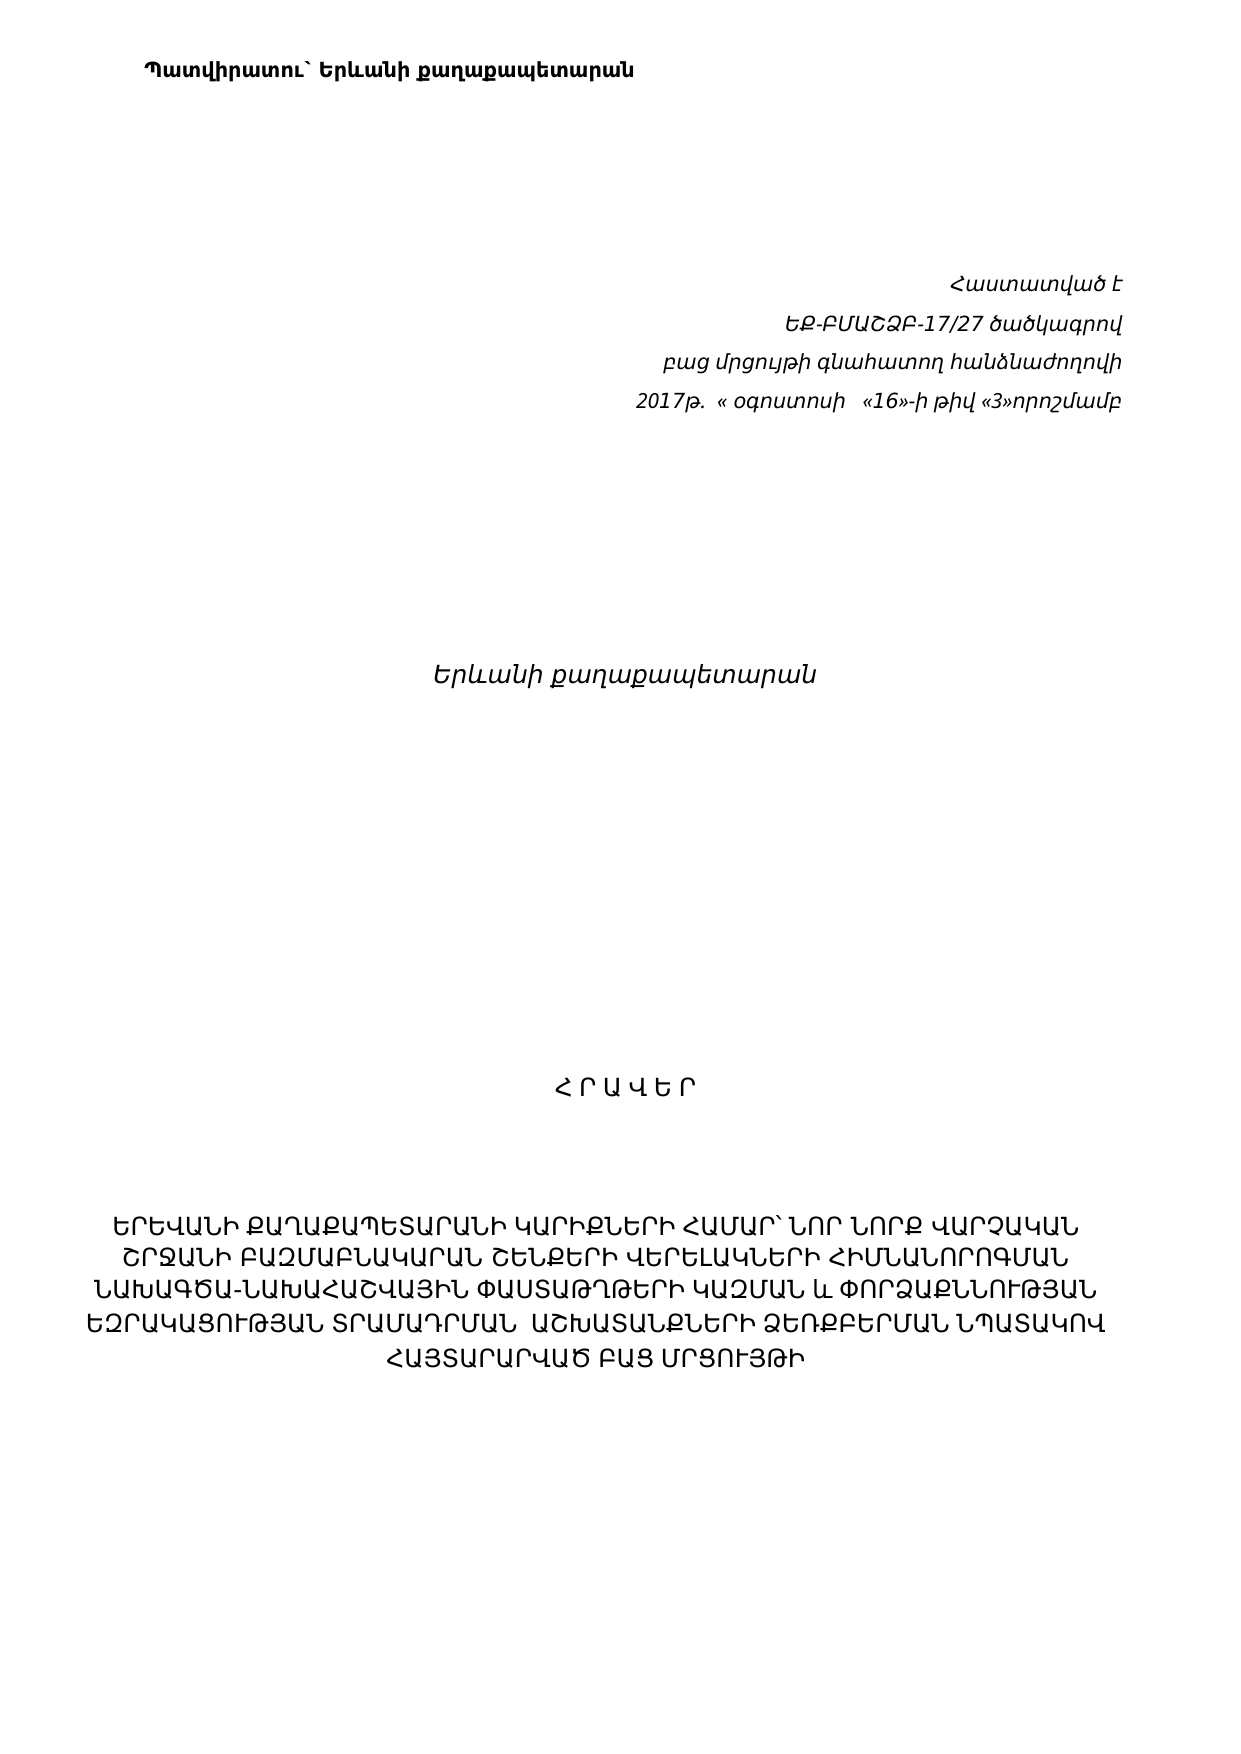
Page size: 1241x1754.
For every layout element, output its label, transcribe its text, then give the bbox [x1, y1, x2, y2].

text 2017թ. « օգոստոսի «16»-ի թիվ «3»որոշմամբ [69, 387, 1122, 415]
text բաց մրցույթի գնահատող հանձնաժողովի [69, 350, 1122, 374]
text Պատվիրատու` Երևանի քաղաքապետարան [69, 56, 1121, 84]
text ԵՐԵՎԱՆԻ ՔԱՂԱՔԱՊԵՏԱՐԱՆԻ ԿԱՐԻՔՆԵՐԻ ՀԱՄԱՐ՝ Նոր Նորք վարչական շրջանի բազմաբնակարան շենքերի վերելակների հիմնանորոգման ՆԱԽԱԳԾԱ-ՆԱԽԱՀԱՇՎԱՅԻՆ ՓԱՍՏԱԹՂԹԵՐԻ ԿԱԶՄԱՆ և ՓՈՐՁԱՔՆՆՈՒԹՅԱՆ ԵԶՐԱԿԱՑՈՒԹՅԱՆ ՏՐԱՄԱԴՐՄԱՆ ԱՇԽԱՏԱՆՔՆԵՐԻ ՁԵՌՔԲԵՐՄԱՆ ՆՊԱՏԱԿՈՎ ՀԱՅՏԱՐԱՐՎԱԾ ԲԱՑ ՄՐՑՈՒՅԹԻ [69, 1209, 1122, 1374]
text Հ Ր Ա Վ Ե Ր [69, 1069, 1122, 1103]
text Երևանի քաղաքապետարան [69, 660, 1122, 689]
text Հաստատված է [69, 272, 1122, 296]
text ԵՔ-ԲՄԱՇՁԲ-17/27 ծածկագրով [69, 309, 1122, 337]
